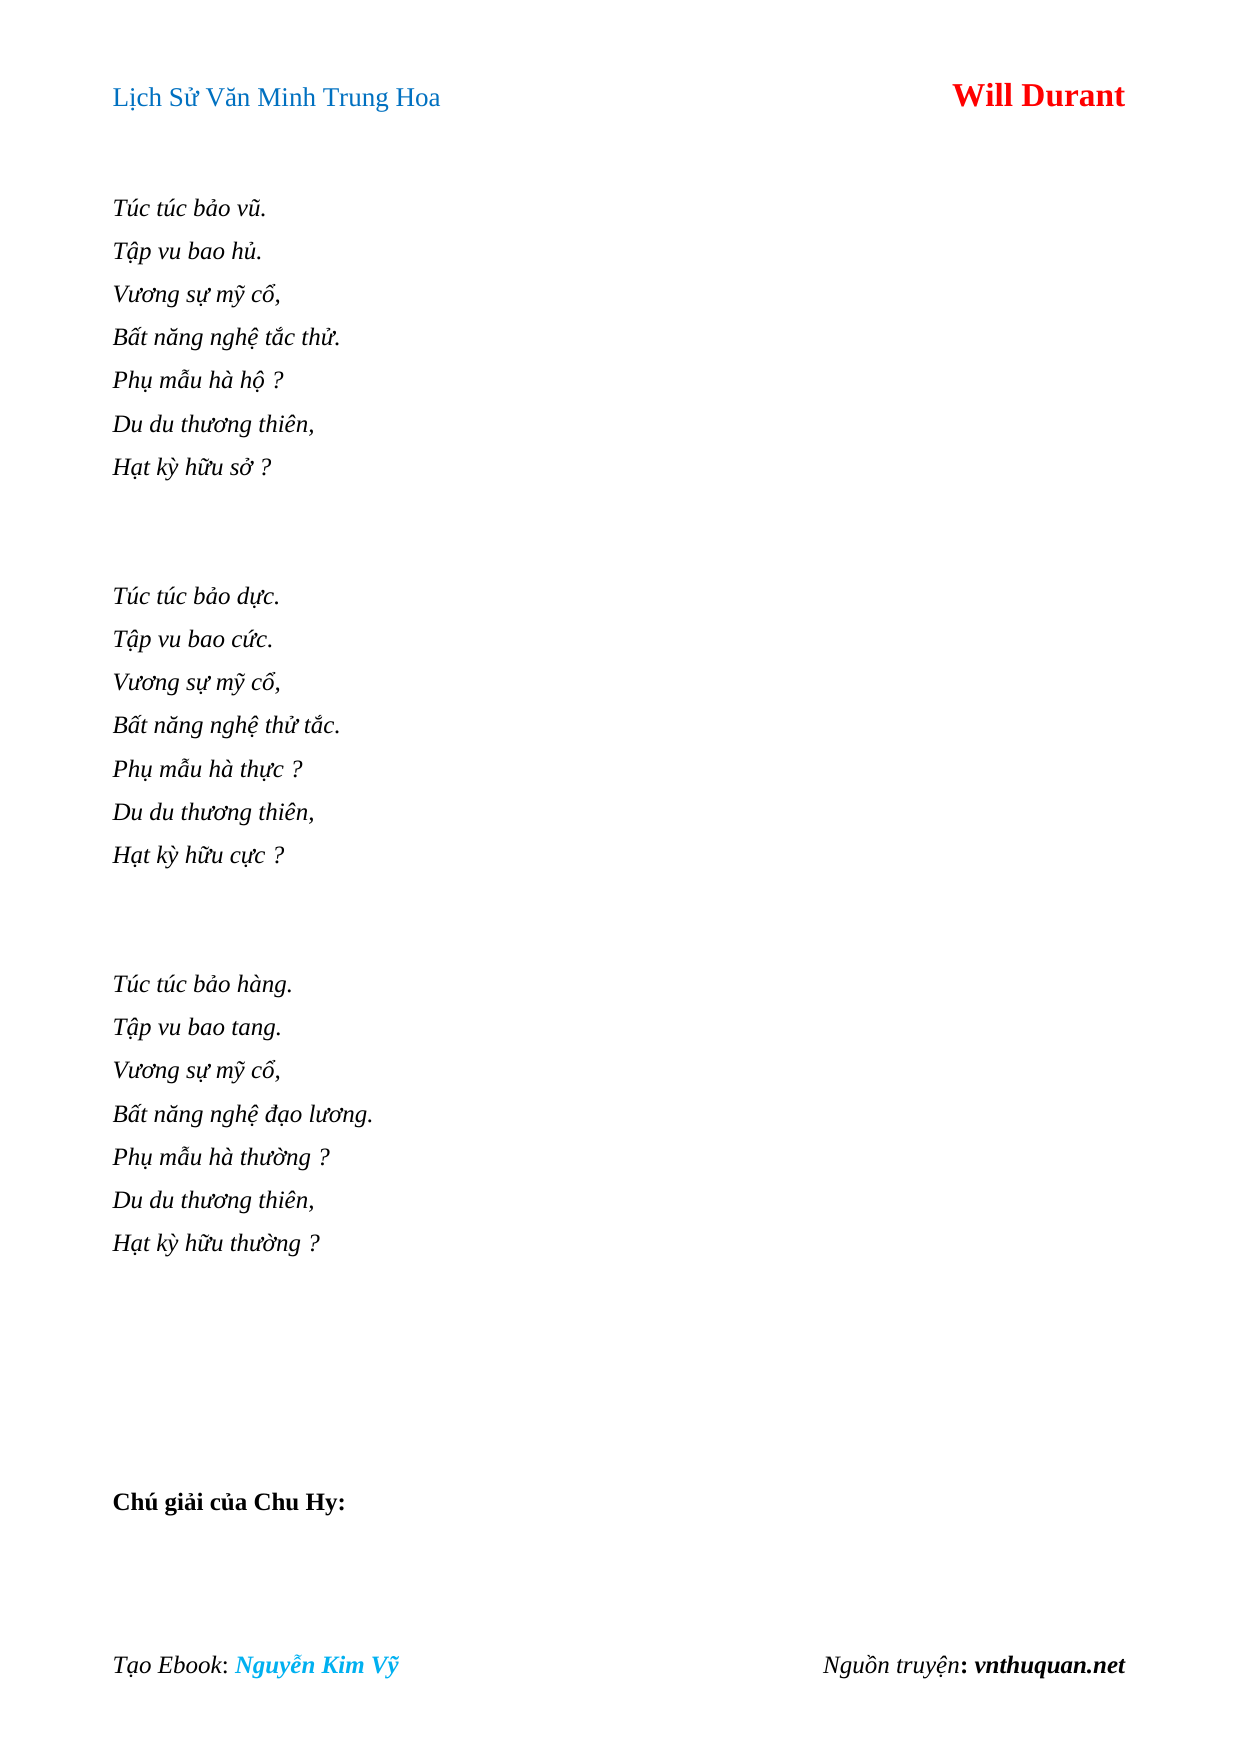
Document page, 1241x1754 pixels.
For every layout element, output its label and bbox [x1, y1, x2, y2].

text [112, 150, 1128, 1602]
